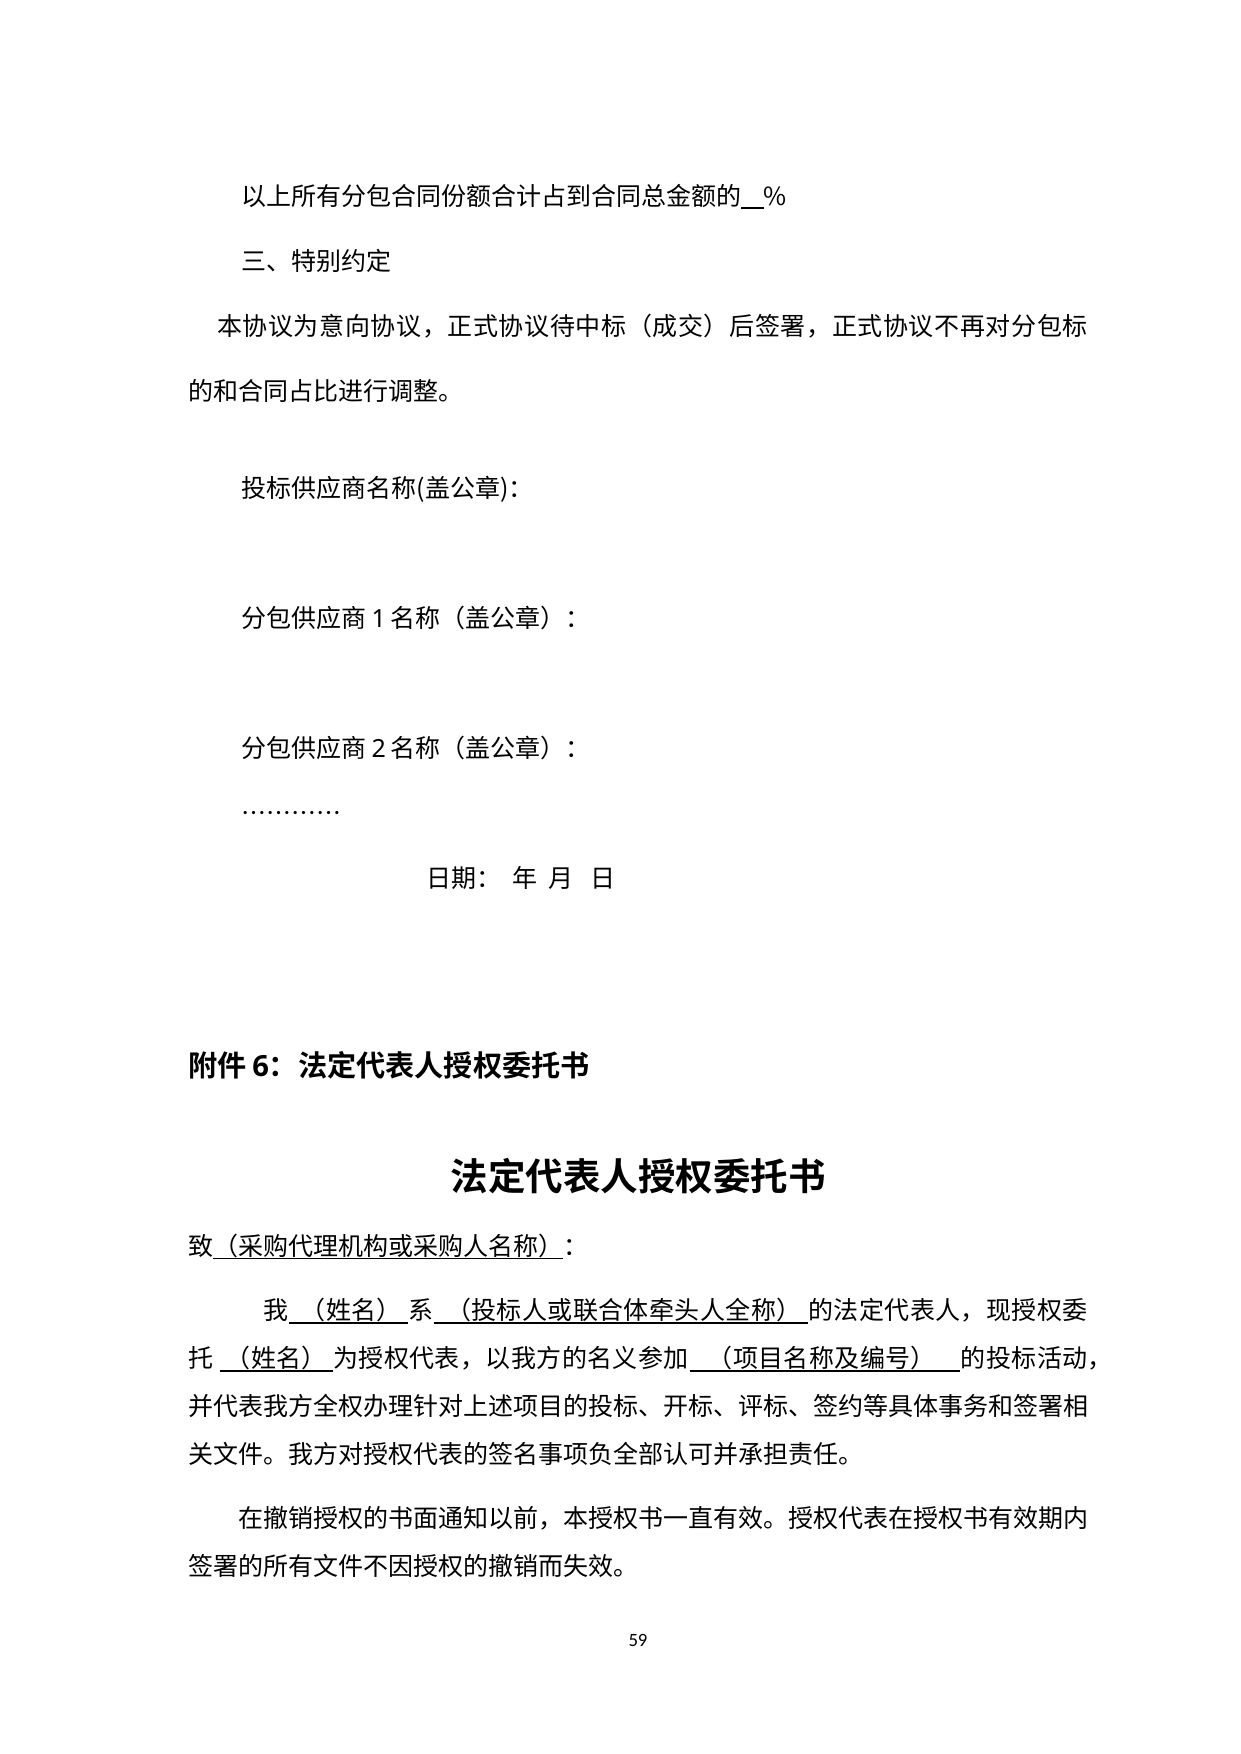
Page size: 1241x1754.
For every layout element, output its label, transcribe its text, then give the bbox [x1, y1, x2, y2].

text 在撤销授权的书面通知以前，本授权书一直有效。授权代表在授权书有效期内签署的所有文件不因授权的撤销而失效。 [188, 1489, 1088, 1585]
text 附件6：法定代表人授权委托书 [188, 1039, 1088, 1085]
text 致（采购代理机构或采购人名称）： [188, 1217, 1088, 1265]
text 本协议为意向协议，正式协议待中标（成交）后签署，正式协议不再对分包标的和合同占比进行调整。 [188, 292, 1088, 422]
text 分包供应商1名称（盖公章）： [188, 584, 1088, 649]
text 投标供应商名称(盖公章)： [188, 454, 1088, 519]
text 分包供应商2名称（盖公章）： [188, 714, 1088, 779]
text 三、特别约定 [238, 227, 1088, 292]
text 日期： 年 月 日 [188, 844, 1088, 909]
text 以上所有分包合同份额合计占到合同总金额的 % [238, 162, 1088, 227]
text 我 （姓名） 系 （投标人或联合体牵头人全称） 的法定代表人，现授权委托 （姓名） 为授权代表，以我方的名义参加 （项目名称及编号） 的投标活动，并代表我方全权办理针对上述项目的投标、开标、评标、签约等具体事务和签署相关文件。我方对授权代表的签名事项负全部认可并承担责任。 [188, 1281, 1088, 1473]
text 法定代表人授权委托书 [188, 1147, 1088, 1201]
text ………… [188, 779, 1088, 844]
